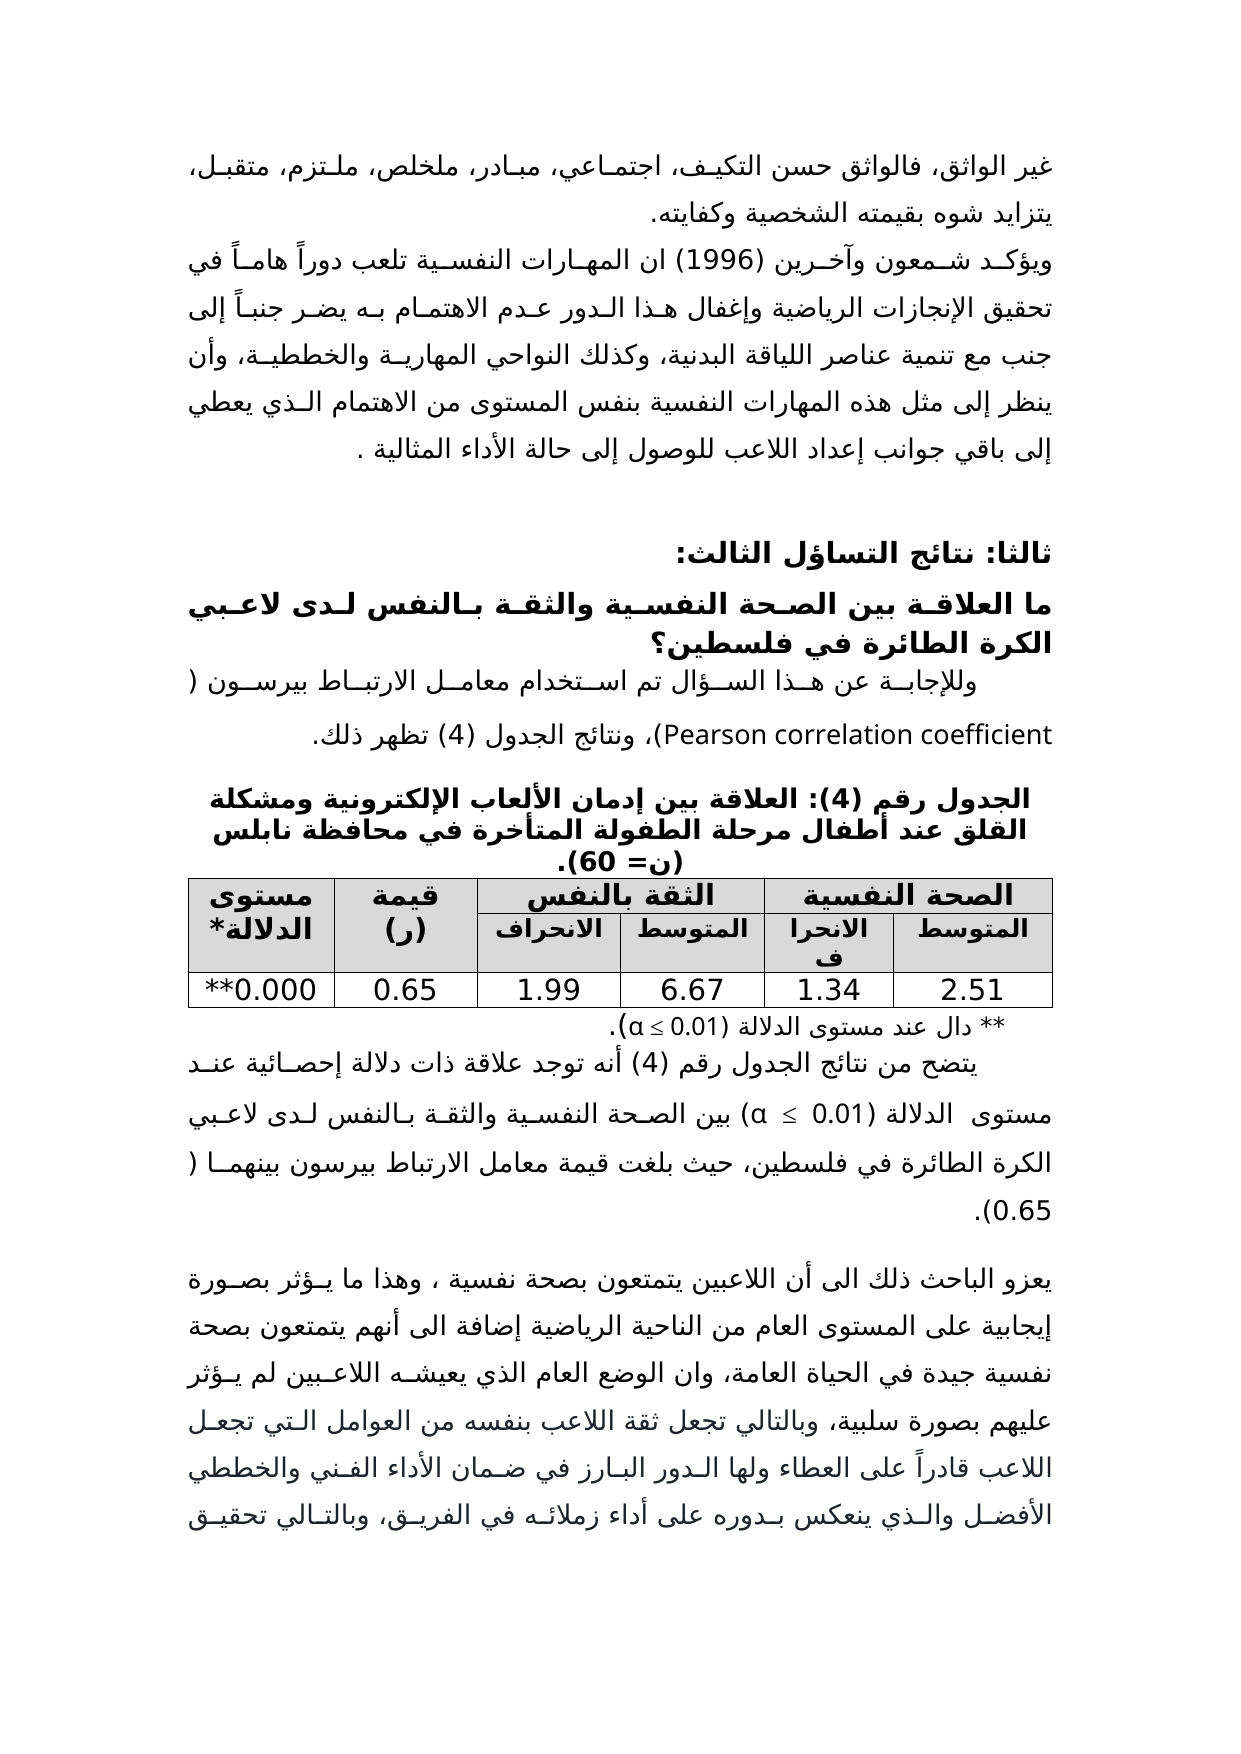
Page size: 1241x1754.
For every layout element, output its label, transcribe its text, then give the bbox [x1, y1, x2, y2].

table_header الثقة بالنفس [478, 879, 764, 913]
text ويؤكد شمعون وآخرين (1996) ان المهارات النفسية تلعب دوراً هاماً في تحقيق الإنجازات الرياضية وإغفال هذا الدور عدم الاهتمام به يضر جنباً إلى جنب مع تنمية عناصر اللياقة البدنية، وكذلك النواحي المهارية والخططية، وأن ينظر إلى مثل هذه المهارات النفسية بنفس المستوى من الاهتمام الذي يعطي إلى باقي جوانب إعداد اللاعب للوصول إلى حالة الأداء المثالية . [187, 244, 1053, 465]
text يتضح من نتائج الجدول رقم (4) أنه توجد علاقة ذات دلالة إحصائية عند مستوى الدلالة (α ≤ 0.01) بين الصحة النفسية والثقة بالنفس لدى لاعبي الكرة الطائرة في فلسطين، حيث بلغت قيمة معامل الارتباط بيرسون بينهما (0.65). [187, 1048, 1053, 1226]
table_cell المتوسط [621, 914, 764, 972]
text وللإجابة عن هذا السؤال تم استخدام معامل الارتباط بيرسون (Pearson correlation coefficient)، ونتائج الجدول (4) تظهر ذلك. [187, 665, 1053, 752]
text الجدول رقم (4): العلاقة بين إدمان الألعاب الإلكترونية ومشكلة القلق عند أطفال مرحلة الطفولة المتأخرة في محافظة نابلس (ن= 60). [187, 783, 1053, 878]
table_cell 0.000** [189, 973, 334, 1007]
table_cell 2.51 [894, 973, 1052, 1007]
table_header الصحة النفسية [765, 879, 1052, 913]
table_cell 6.67 [621, 973, 764, 1007]
table_cell الانحراف [478, 914, 620, 972]
table_cell الانحراف [765, 914, 893, 972]
text ** دال عند مستوى الدلالة (α ≤ 0.01). [187, 1008, 1053, 1042]
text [187, 150, 1053, 229]
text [187, 1263, 1053, 1531]
text ما العلاقة بين الصحة النفسية والثقة بالنفس لدى لاعبي الكرة الطائرة في فلسطين؟ [187, 587, 1053, 660]
table_header مستوى الدلالة* [189, 879, 334, 972]
table_cell 1.99 [478, 973, 620, 1007]
table_cell 1.34 [765, 973, 893, 1007]
table_cell المتوسط [894, 914, 1052, 972]
table_header قيمة (ر) [335, 879, 477, 972]
table_cell 0.65 [335, 973, 477, 1007]
text ثالثا: نتائج التساؤل الثالث: [187, 536, 1053, 570]
